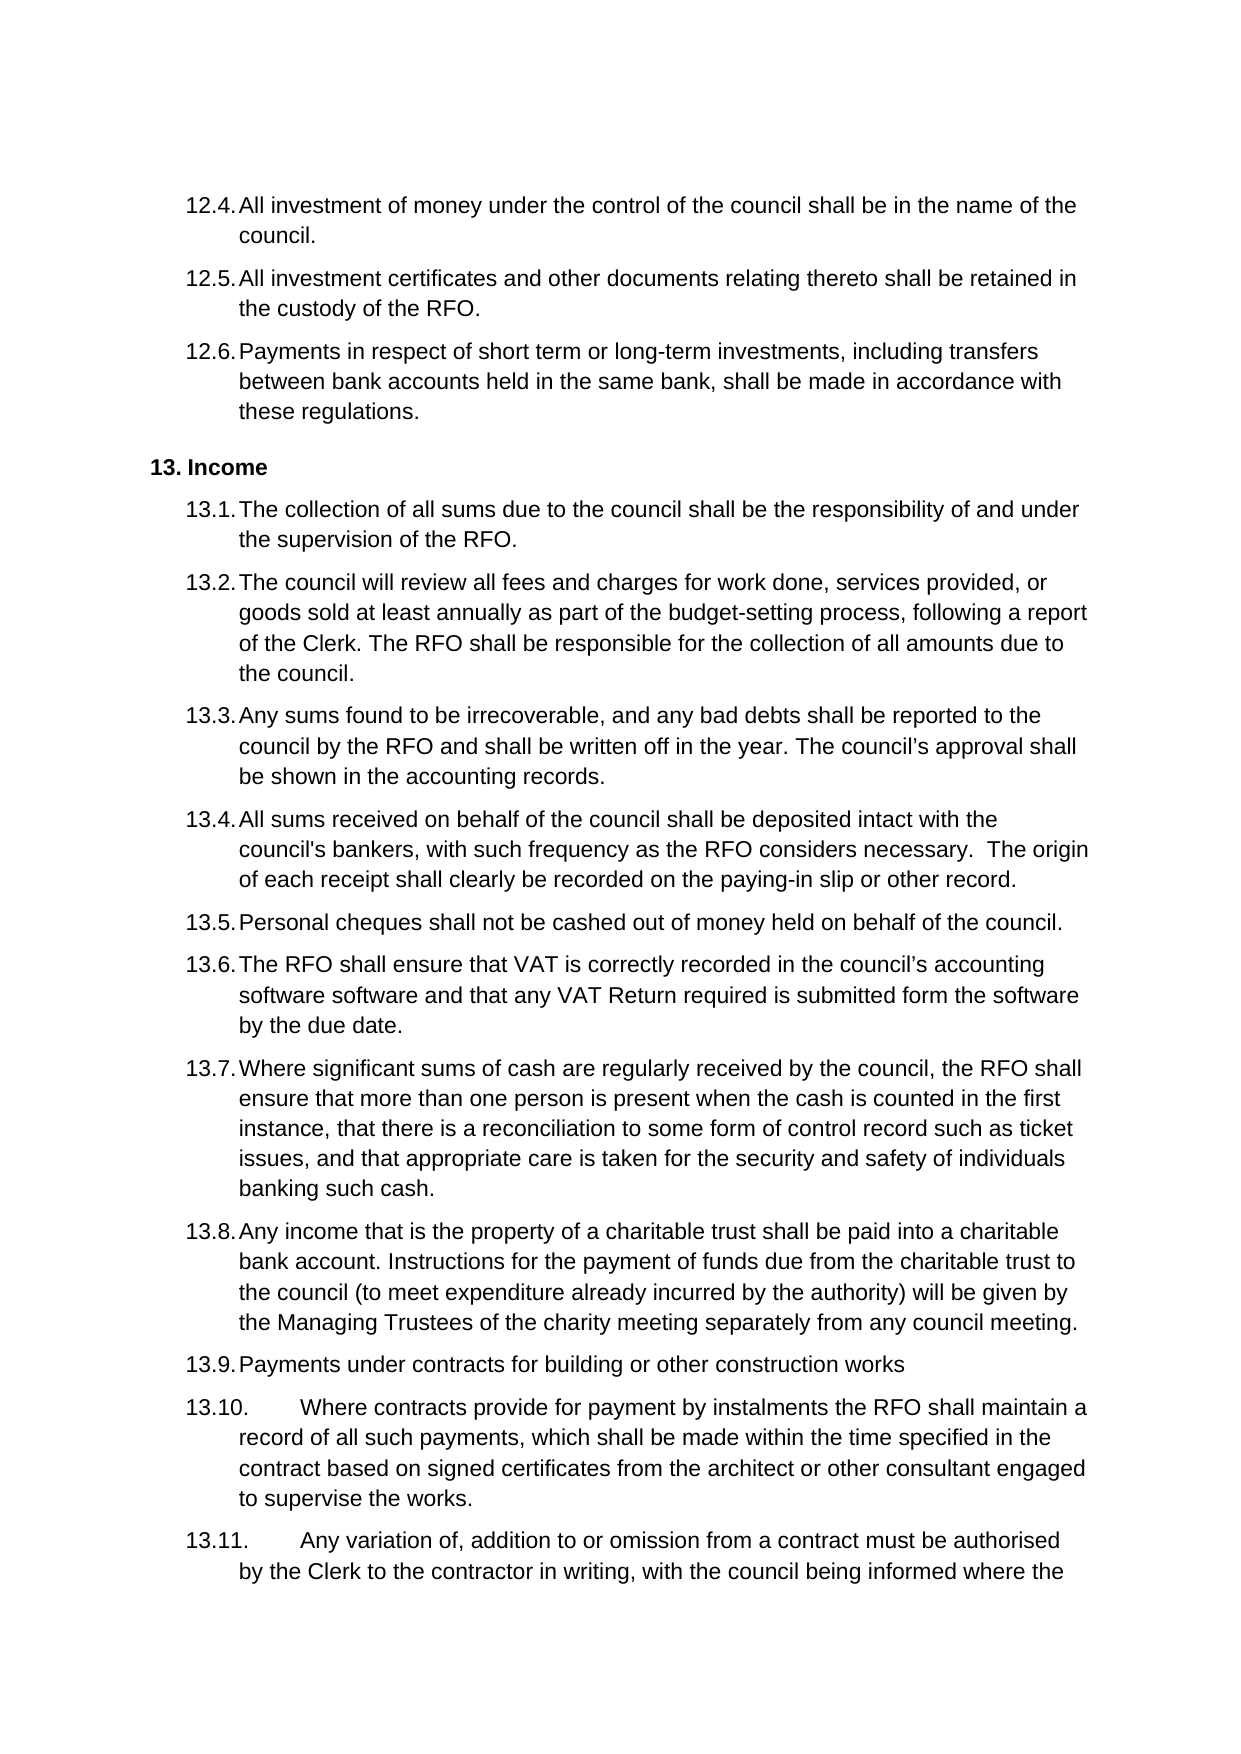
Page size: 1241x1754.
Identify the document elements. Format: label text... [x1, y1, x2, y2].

list Payments under contracts for building or other construction works [185, 1351, 1090, 1378]
list Where significant sums of cash are regularly received by the council, the RFO shall ensure that more than one person is present when the cash is counted in the first instance, that there is a reconciliation to some form of control record such as ticket issues, and that appropriate care is taken for the security and safety of individuals banking such cash. [185, 1054, 1090, 1202]
list The collection of all sums due to the council shall be the responsibility of and under the supervision of the RFO. [185, 496, 1090, 553]
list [185, 1527, 1090, 1584]
list The RFO shall ensure that VAT is correctly recorded in the council’s accounting software software and that any VAT Return required is submitted form the software by the due date. [185, 951, 1090, 1038]
list The council will review all fees and charges for work done, services provided, or goods sold at least annually as part of the budget-setting process, following a report of the Clerk. The RFO shall be responsible for the collection of all amounts due to the council. [185, 569, 1090, 686]
list Where contracts provide for payment by instalments the RFO shall maintain a record of all such payments, which shall be made within the time specified in the contract based on signed certificates from the architect or other consultant engaged to supervise the works. [185, 1394, 1090, 1511]
list All investment of money under the control of the council shall be in the name of the council. [185, 192, 1090, 248]
list All investment certificates and other documents relating thereto shall be retained in the custody of the RFO. [185, 265, 1090, 321]
list All sums received on behalf of the council shall be deposited intact with the council's bankers, with such frequency as the RFO considers necessary. The origin of each receipt shall clearly be recorded on the paying-in slip or other record. [185, 806, 1090, 892]
list Any income that is the property of a charitable trust shall be paid into a charitable bank account. Instructions for the payment of funds due from the charitable trust to the council (to meet expenditure already incurred by the authority) will be given by the Managing Trustees of the charity meeting separately from any council meeting. [185, 1218, 1090, 1335]
list Personal cheques shall not be cashed out of money held on behalf of the council. [185, 909, 1090, 935]
list Any sums found to be irrecoverable, and any bad debts shall be reported to the council by the RFO and shall be written off in the year. The council’s approval shall be shown in the accounting records. [185, 702, 1090, 789]
subtitle Income [150, 453, 1090, 480]
list Payments in respect of short term or long-term investments, including transfers between bank accounts held in the same bank, shall be made in accordance with these regulations. [185, 338, 1090, 424]
